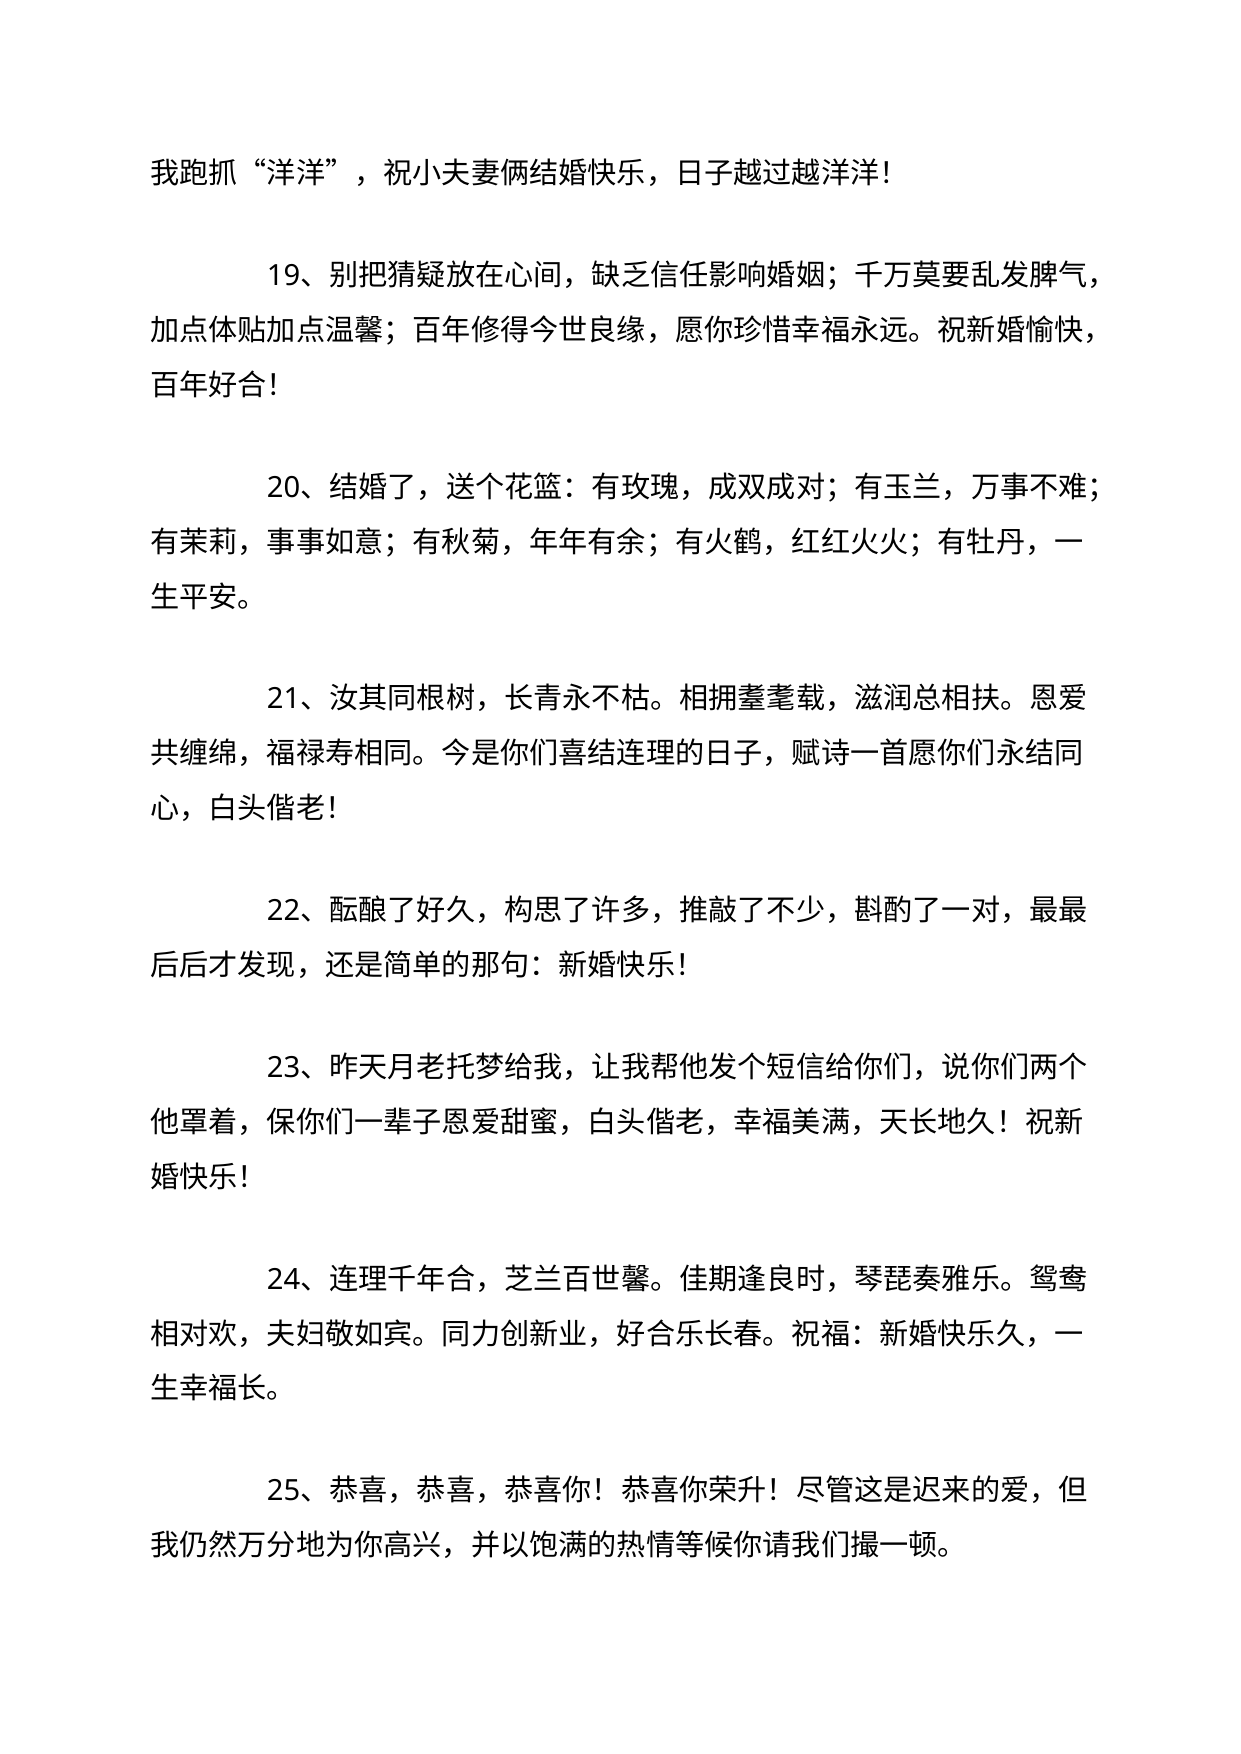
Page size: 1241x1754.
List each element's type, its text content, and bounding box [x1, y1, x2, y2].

text 23、昨天月老托梦给我，让我帮他发个短信给你们，说你们两个他罩着，保你们一辈子恩爱甜蜜，白头偕老，幸福美满，天长地久！祝新婚快乐！ [150, 1043, 1090, 1196]
text 22、酝酿了好久，构思了许多，推敲了不少，斟酌了一对，最最后后才发现，还是简单的那句：新婚快乐！ [150, 887, 1090, 984]
text 21、汝其同根树，长青永不枯。相拥耋耄载，滋润总相扶。恩爱共缠绵，福禄寿相同。今是你们喜结连理的日子，赋诗一首愿你们永结同心，白头偕老！ [150, 675, 1090, 827]
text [150, 150, 1090, 192]
text 19、别把猜疑放在心间，缺乏信任影响婚姻；千万莫要乱发脾气，加点体贴加点温馨；百年修得今世良缘，愿你珍惜幸福永远。祝新婚愉快，百年好合！ [150, 252, 1090, 404]
text 24、连理千年合，芝兰百世馨。佳期逢良时，琴琵奏雅乐。鸳鸯相对欢，夫妇敬如宾。同力创新业，好合乐长春。祝福：新婚快乐久，一生幸福长。 [150, 1255, 1090, 1407]
text 25、恭喜，恭喜，恭喜你！恭喜你荣升！尽管这是迟来的爱，但我仍然万分地为你高兴，并以饱满的热情等候你请我们撮一顿。 [150, 1467, 1090, 1564]
text 20、结婚了，送个花篮：有玫瑰，成双成对；有玉兰，万事不难；有茉莉，事事如意；有秋菊，年年有余；有火鹤，红红火火；有牡丹，一生平安。 [150, 463, 1090, 616]
